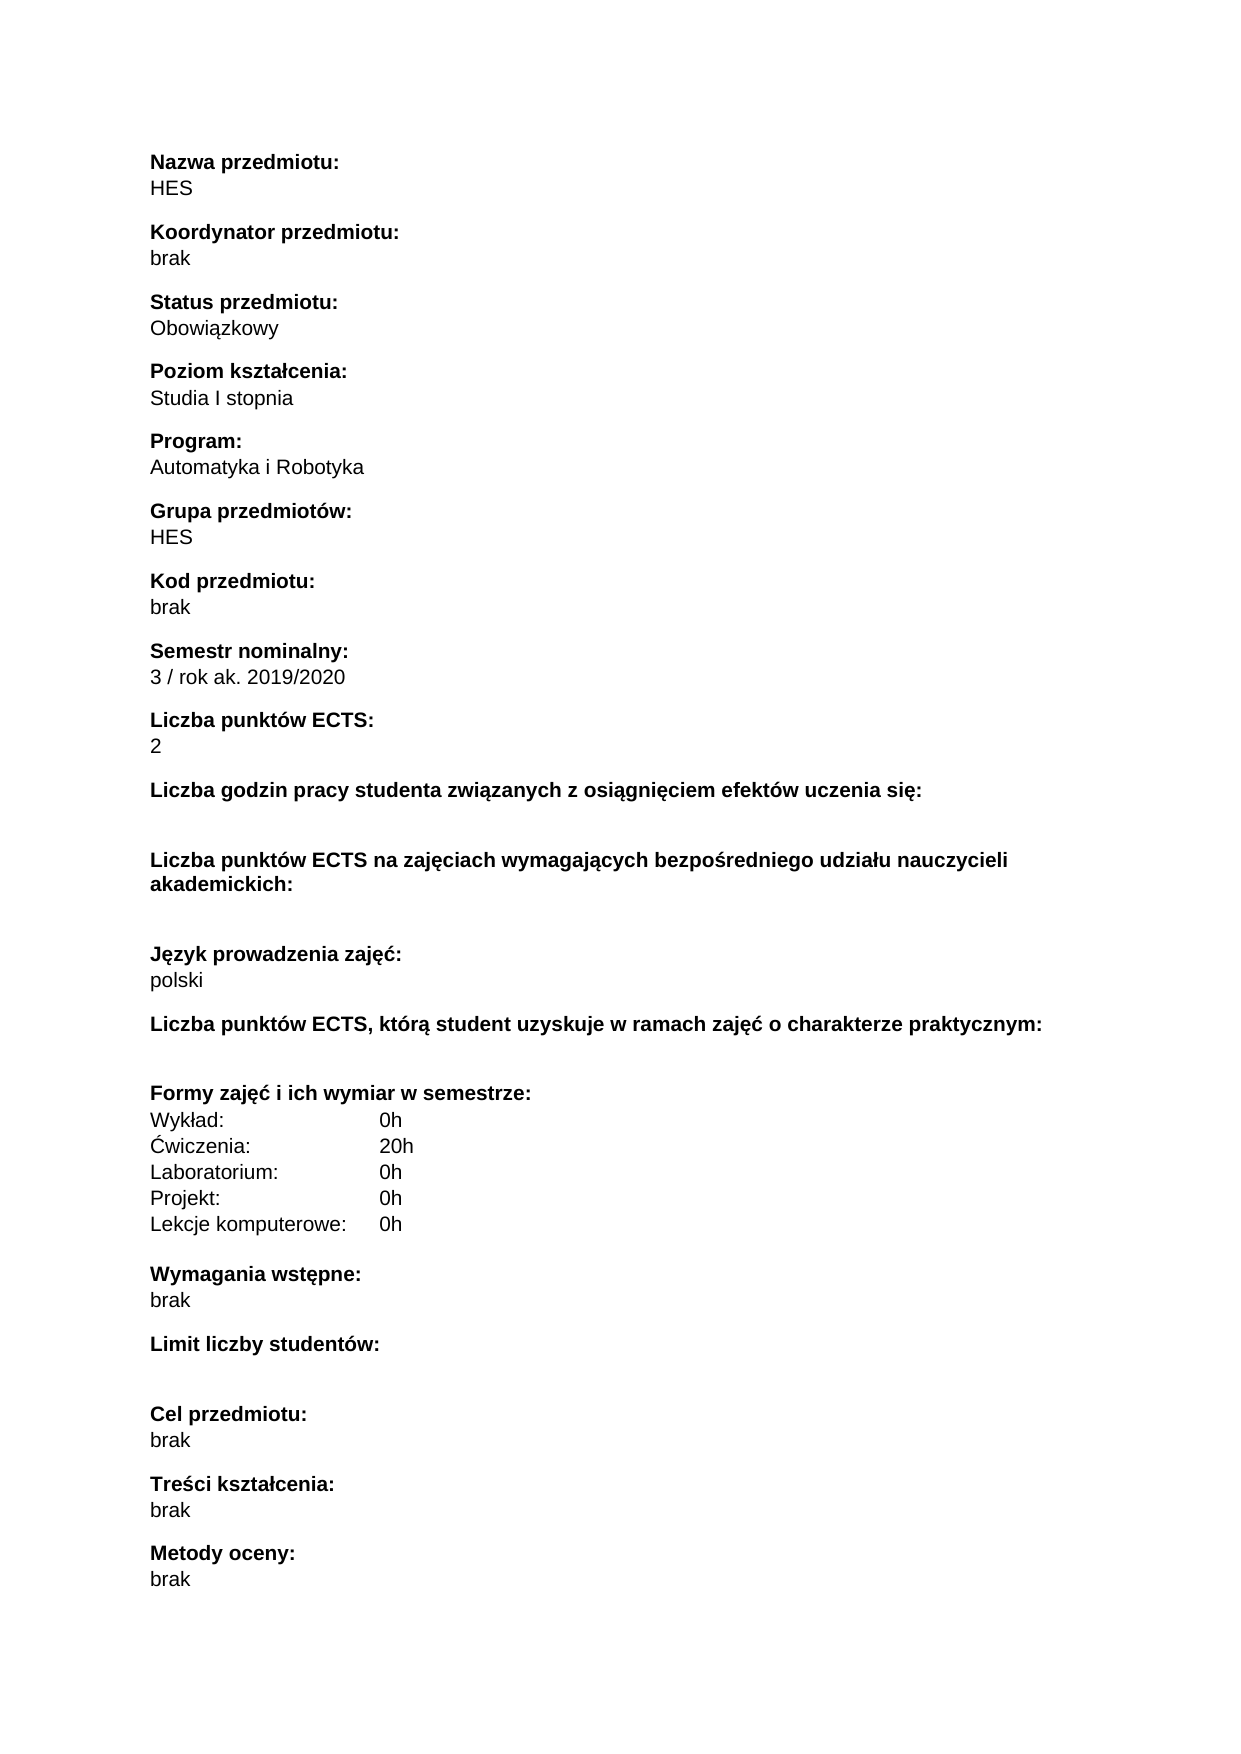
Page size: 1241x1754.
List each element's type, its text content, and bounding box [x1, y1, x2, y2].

table_cell 0h [369, 1210, 597, 1236]
table_header Wykład: [140, 1108, 367, 1132]
text Nazwa przedmiotu: [150, 150, 1090, 174]
text brak [150, 1567, 1090, 1591]
text Semestr nominalny: [150, 638, 1090, 662]
text brak [150, 1428, 1090, 1452]
text Program: [150, 429, 1090, 453]
text Wymagania wstępne: [150, 1262, 1090, 1286]
table_cell Lekcje komputerowe: [140, 1212, 367, 1236]
table_cell 0h [369, 1158, 597, 1184]
text HES [150, 525, 1090, 549]
text brak [150, 595, 1090, 619]
text Poziom kształcenia: [150, 359, 1090, 383]
text HES [150, 176, 1090, 200]
text Koordynator przedmiotu: [150, 220, 1090, 244]
text Kod przedmiotu: [150, 569, 1090, 593]
table_cell Projekt: [140, 1186, 367, 1210]
table_cell Ćwiczenia: [140, 1134, 367, 1158]
table_cell Laboratorium: [140, 1160, 367, 1184]
text Obowiązkowy [150, 316, 1090, 339]
text Limit liczby studentów: [150, 1332, 1090, 1356]
table_cell 0h [369, 1184, 597, 1210]
text 2 [150, 734, 1090, 758]
table_cell 20h [369, 1132, 597, 1158]
text Język prowadzenia zajęć: [150, 942, 1090, 966]
text Liczba punktów ECTS na zajęciach wymagających bezpośredniego udziału nauczycieli akademickich: [150, 848, 1090, 896]
text Studia I stopnia [150, 385, 1090, 409]
text Formy zajęć i ich wymiar w semestrze: [150, 1081, 1090, 1105]
text polski [150, 968, 1090, 992]
text Grupa przedmiotów: [150, 499, 1090, 523]
text Cel przedmiotu: [150, 1402, 1090, 1426]
text brak [150, 1288, 1090, 1312]
text brak [150, 1497, 1090, 1521]
text Metody oceny: [150, 1541, 1090, 1565]
table_header 0h [369, 1108, 597, 1132]
text 3 / rok ak. 2019/2020 [150, 664, 1090, 688]
text Treści kształcenia: [150, 1471, 1090, 1495]
text brak [150, 246, 1090, 270]
text Liczba punktów ECTS, którą student uzyskuje w ramach zajęć o charakterze praktycznym: [150, 1011, 1090, 1035]
text Liczba godzin pracy studenta związanych z osiągnięciem efektów uczenia się: [150, 778, 1090, 802]
text Liczba punktów ECTS: [150, 708, 1090, 732]
text Status przedmiotu: [150, 289, 1090, 313]
text Automatyka i Robotyka [150, 455, 1090, 479]
